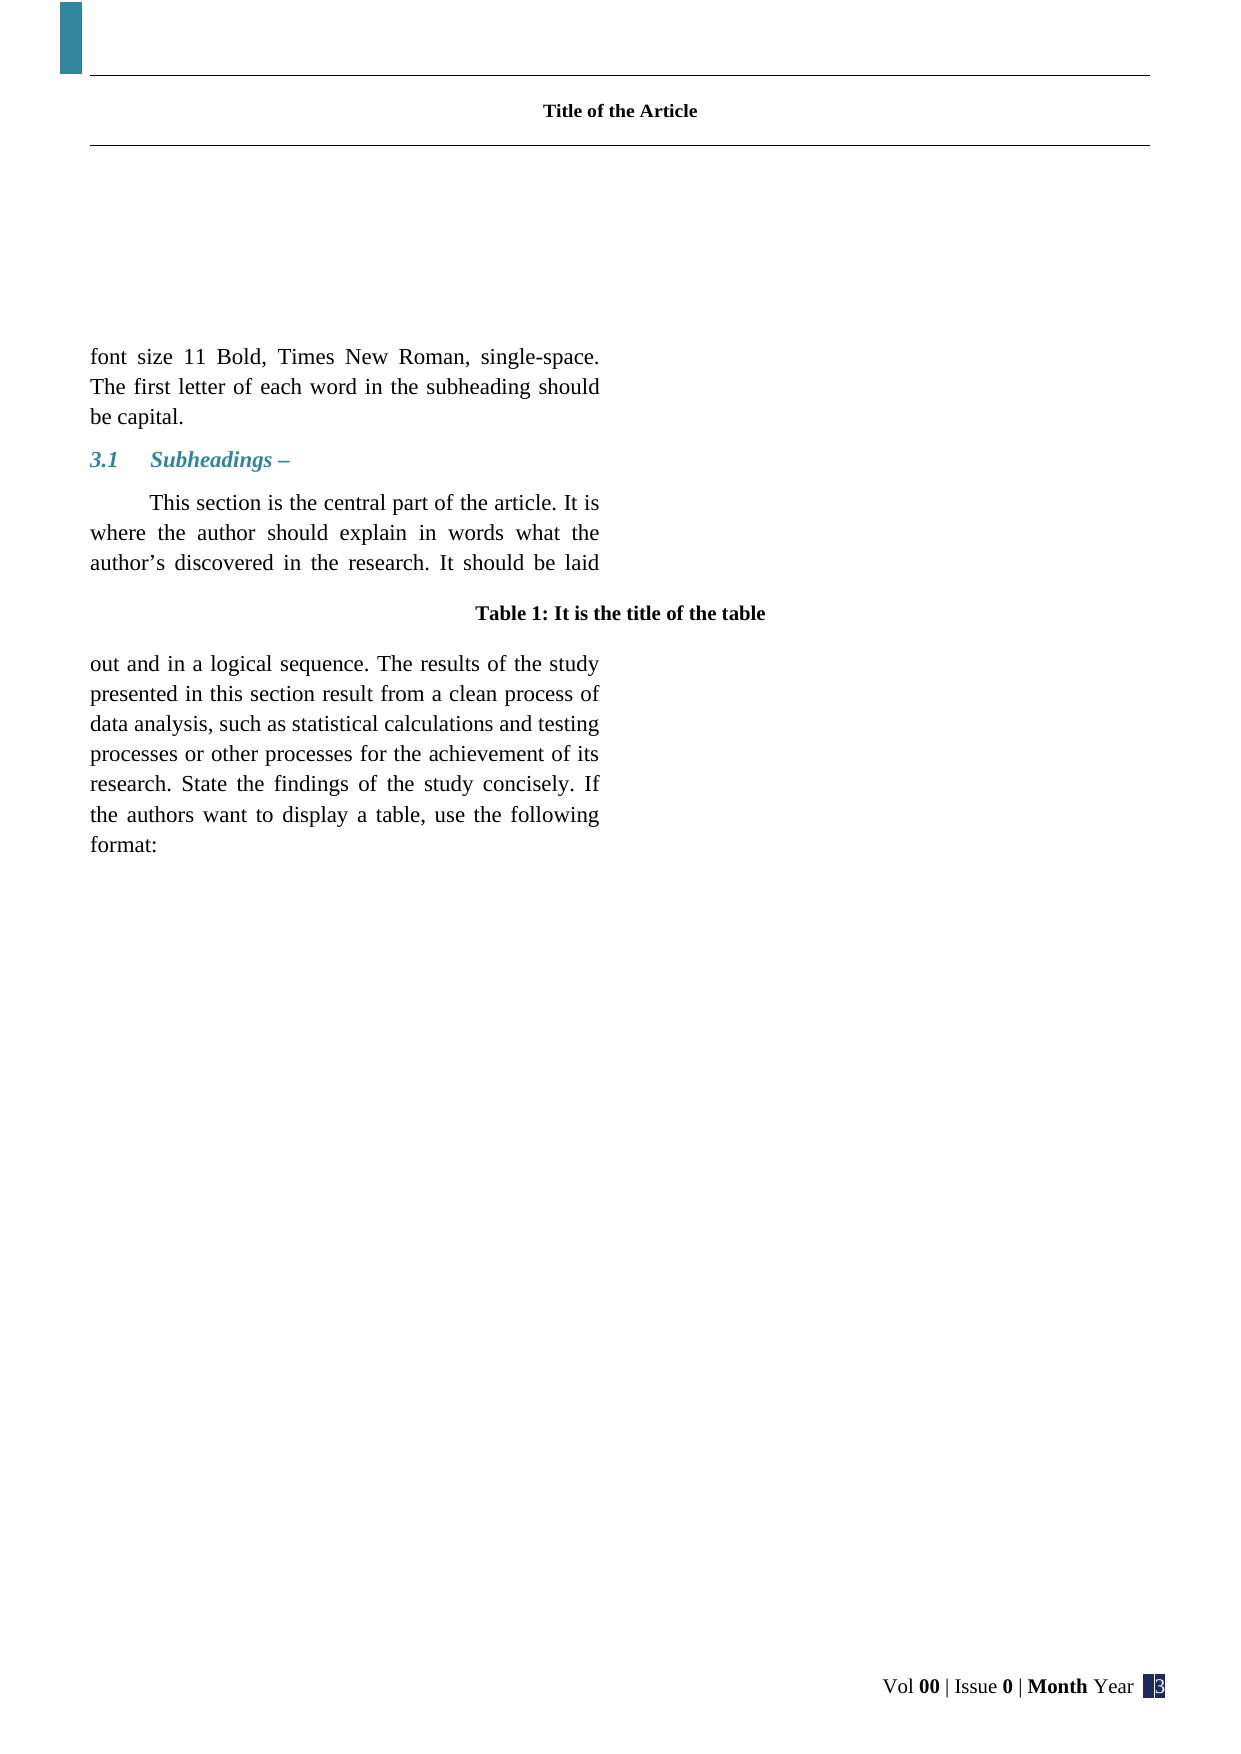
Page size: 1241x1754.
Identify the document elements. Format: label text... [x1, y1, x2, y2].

text This section is the central part of the article. It is where the author should explain in words what the author’s discovered in the research. It should be laid out and in a logical sequence. The results of the study presented in this section result from a clean process of data analysis, such as statistical calculations and testing processes or other processes for the achievement of its research. State the findings of the study concisely. If the authors want to display a table, use the following format: [90, 489, 600, 857]
subtitle Subheadings – [90, 446, 600, 472]
